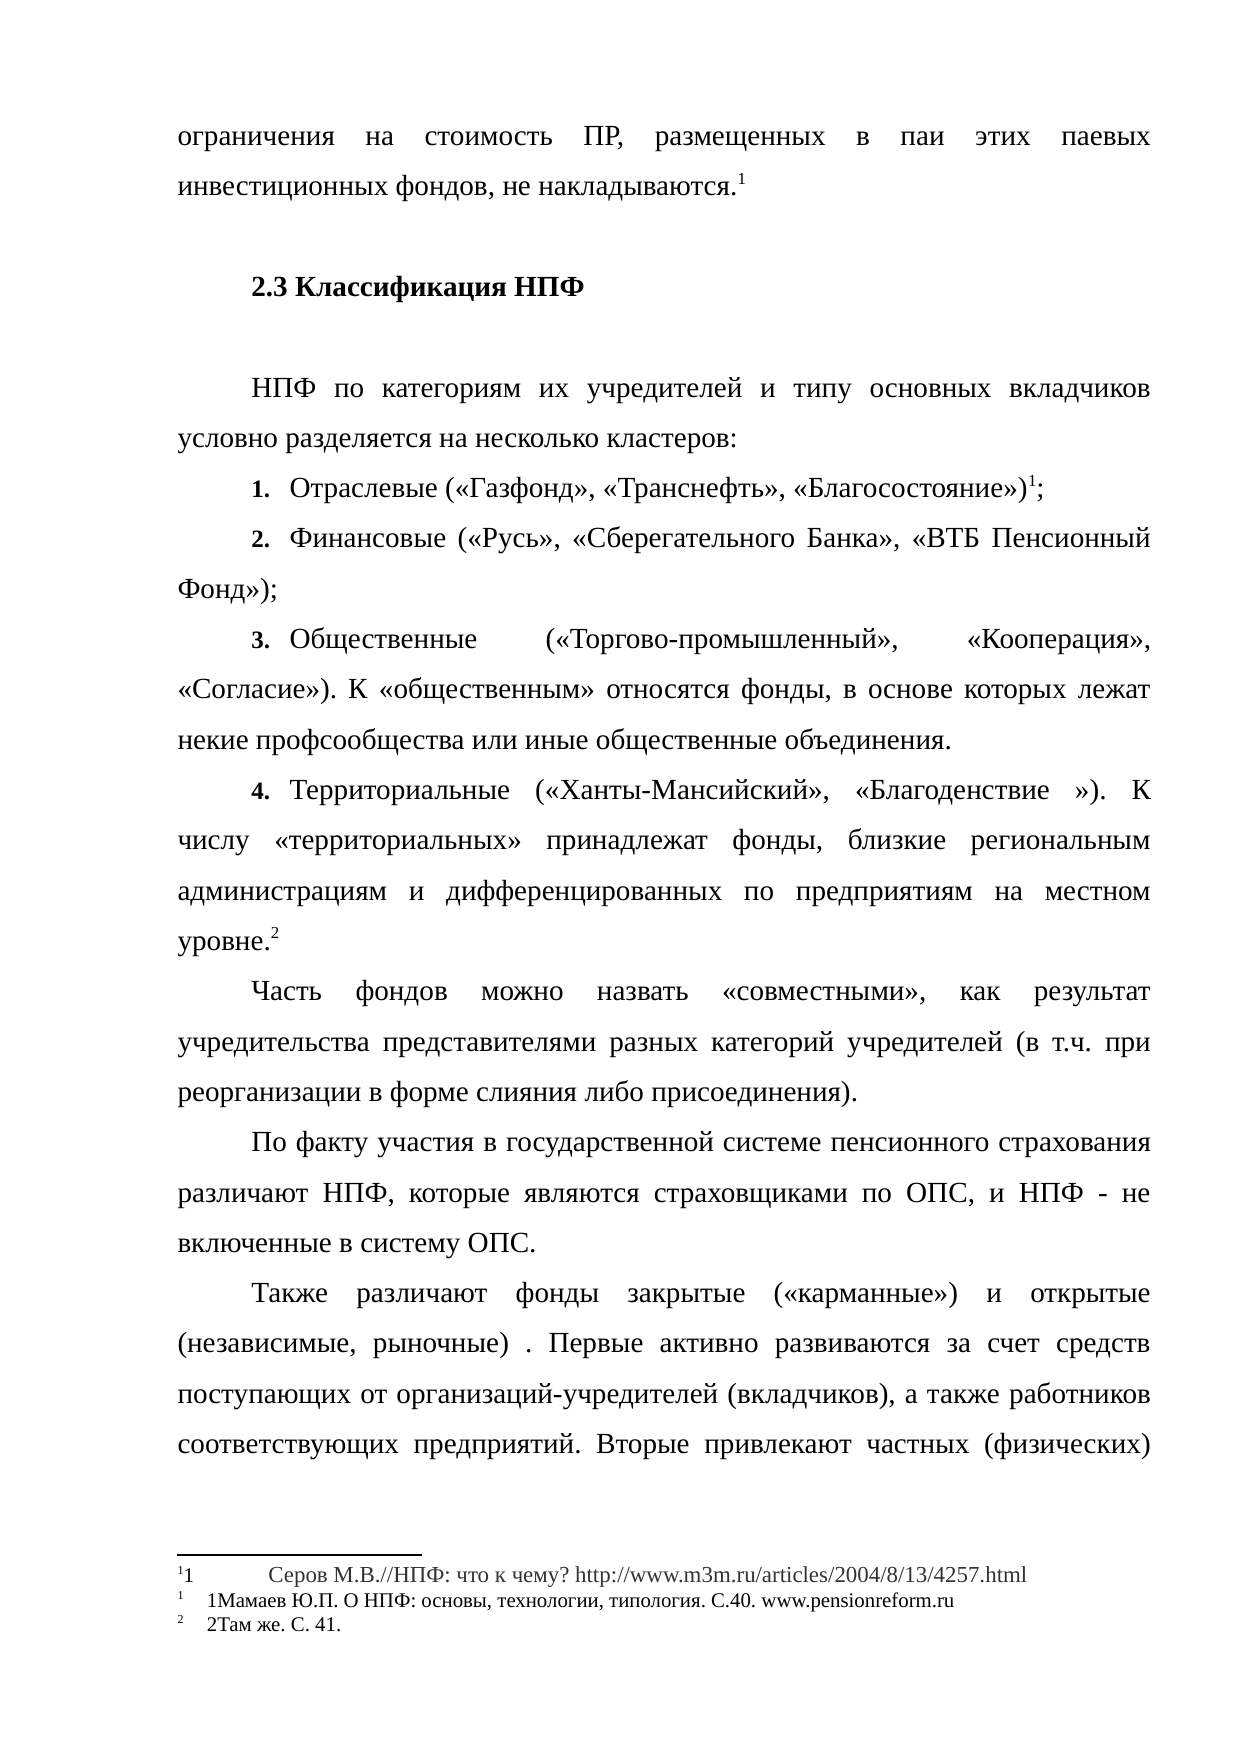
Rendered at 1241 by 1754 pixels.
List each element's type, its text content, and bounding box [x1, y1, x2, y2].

list Отраслевые («Газфонд», «Транснефть», «Благосостояние»)1; [177, 470, 1152, 504]
list Финансовые («Русь», «Сберегательного Банка», «ВТБ Пенсионный Фонд»); [177, 521, 1152, 604]
list Общественные («Торгово-промышленный», «Кооперация», «Согласие»). К «общественным» относятся фонды, в основе которых лежат некие профсообщества или иные общественные объединения. [177, 621, 1152, 755]
list Территориальные («Ханты-Мансийский», «Благоденствие »). К числу «территориальных» принадлежат фонды, близкие региональным администрациям и дифференцированных по предприятиям на местном уровне.2 [177, 772, 1152, 957]
text По факту участия в государственной системе пенсионного страхования различают НПФ, которые являются страховщиками по ОПС, и НПФ - не включенные в систему ОПС. [177, 1124, 1152, 1258]
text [177, 1275, 1152, 1460]
text Часть фондов можно назвать «совместными», как результат учредительства представителями разных категорий учредителей (в т.ч. при реорганизации в форме слияния либо присоединения). [177, 973, 1152, 1108]
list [177, 118, 1152, 202]
text 2.3 Классификация НПФ [177, 269, 1152, 303]
text НПФ по категориям их учредителей и типу основных вкладчиков условно разделяется на несколько кластеров: [177, 370, 1152, 453]
